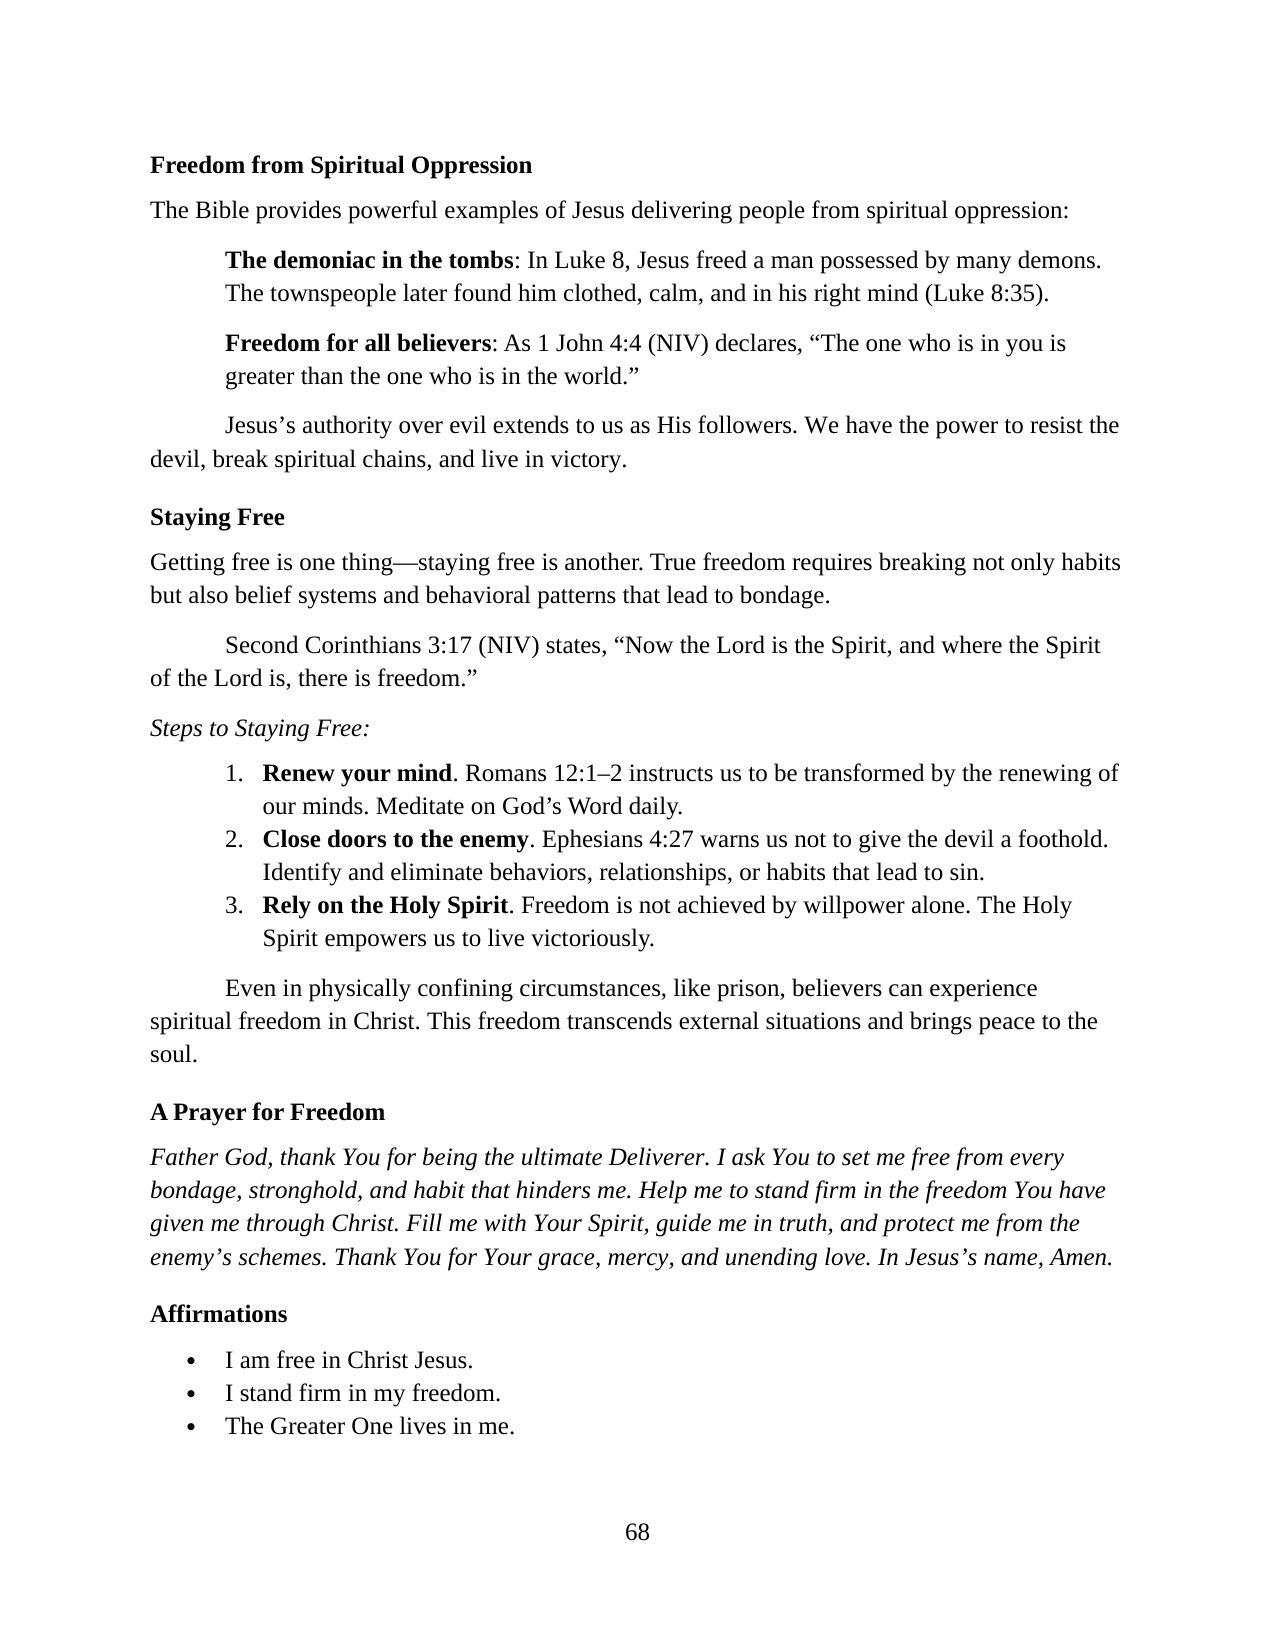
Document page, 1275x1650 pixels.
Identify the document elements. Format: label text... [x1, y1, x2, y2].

subtitle A Prayer for Freedom [150, 1097, 1125, 1126]
list Freedom for all believers: As 1 John 4:4 (NIV) declares, “The one who is in you is greater than the one who is in the world.” [225, 328, 1125, 390]
text The Bible provides powerful examples of Jesus delivering people from spiritual oppression: [150, 196, 1125, 224]
subtitle Freedom from Spiritual Oppression [150, 150, 1125, 179]
text Second Corinthians 3:17 (NIV) states, “Now the Lord is the Spirit, and where the Spirit of the Lord is, there is freedom.” [150, 630, 1125, 692]
list The Greater One lives in me. [187, 1411, 1125, 1440]
list Rely on the Holy Spirit. Freedom is not achieved by willpower alone. The Holy Spirit empowers us to live victoriously. [225, 890, 1125, 952]
list Renew your mind. Romans 12:1–2 instructs us to be transformed by the renewing of our minds. Meditate on God’s Word daily. [225, 758, 1125, 820]
text Father God, thank You for being the ultimate Deliverer. I ask You to set me free from every bondage, stronghold, and habit that hinders me. Help me to stand firm in the freedom You have given me through Christ. Fill me with Your Spirit, guide me in truth, and protect me from the enemy’s schemes. Thank You for Your grace, mercy, and unending love. In Jesus’s name, Amen. [150, 1142, 1125, 1270]
text Jesus’s authority over evil extends to us as His followers. We have the power to resist the devil, break spiritual chains, and live in victory. [150, 411, 1125, 472]
subtitle Steps to Staying Free: [150, 713, 1125, 741]
text Getting free is one thing—staying free is another. True freedom requires breaking not only habits but also belief systems and behavioral patterns that lead to bondage. [150, 547, 1125, 609]
list I stand firm in my freedom. [187, 1378, 1125, 1407]
list I am free in Christ Jesus. [187, 1345, 1125, 1374]
subtitle Staying Free [150, 502, 1125, 530]
subtitle Affirmations [150, 1299, 1125, 1328]
list The demoniac in the tombs: In Luke 8, Jesus freed a man possessed by many demons. The townspeople later found him clothed, calm, and in his right mind (Luke 8:35). [225, 245, 1125, 307]
text Even in physically confining circumstances, like prison, believers can experience spiritual freedom in Christ. This freedom transcends external situations and brings peace to the soul. [150, 973, 1125, 1068]
list Close doors to the enemy. Ephesians 4:27 warns us not to give the devil a foothold. Identify and eliminate behaviors, relationships, or habits that lead to sin. [225, 824, 1125, 886]
